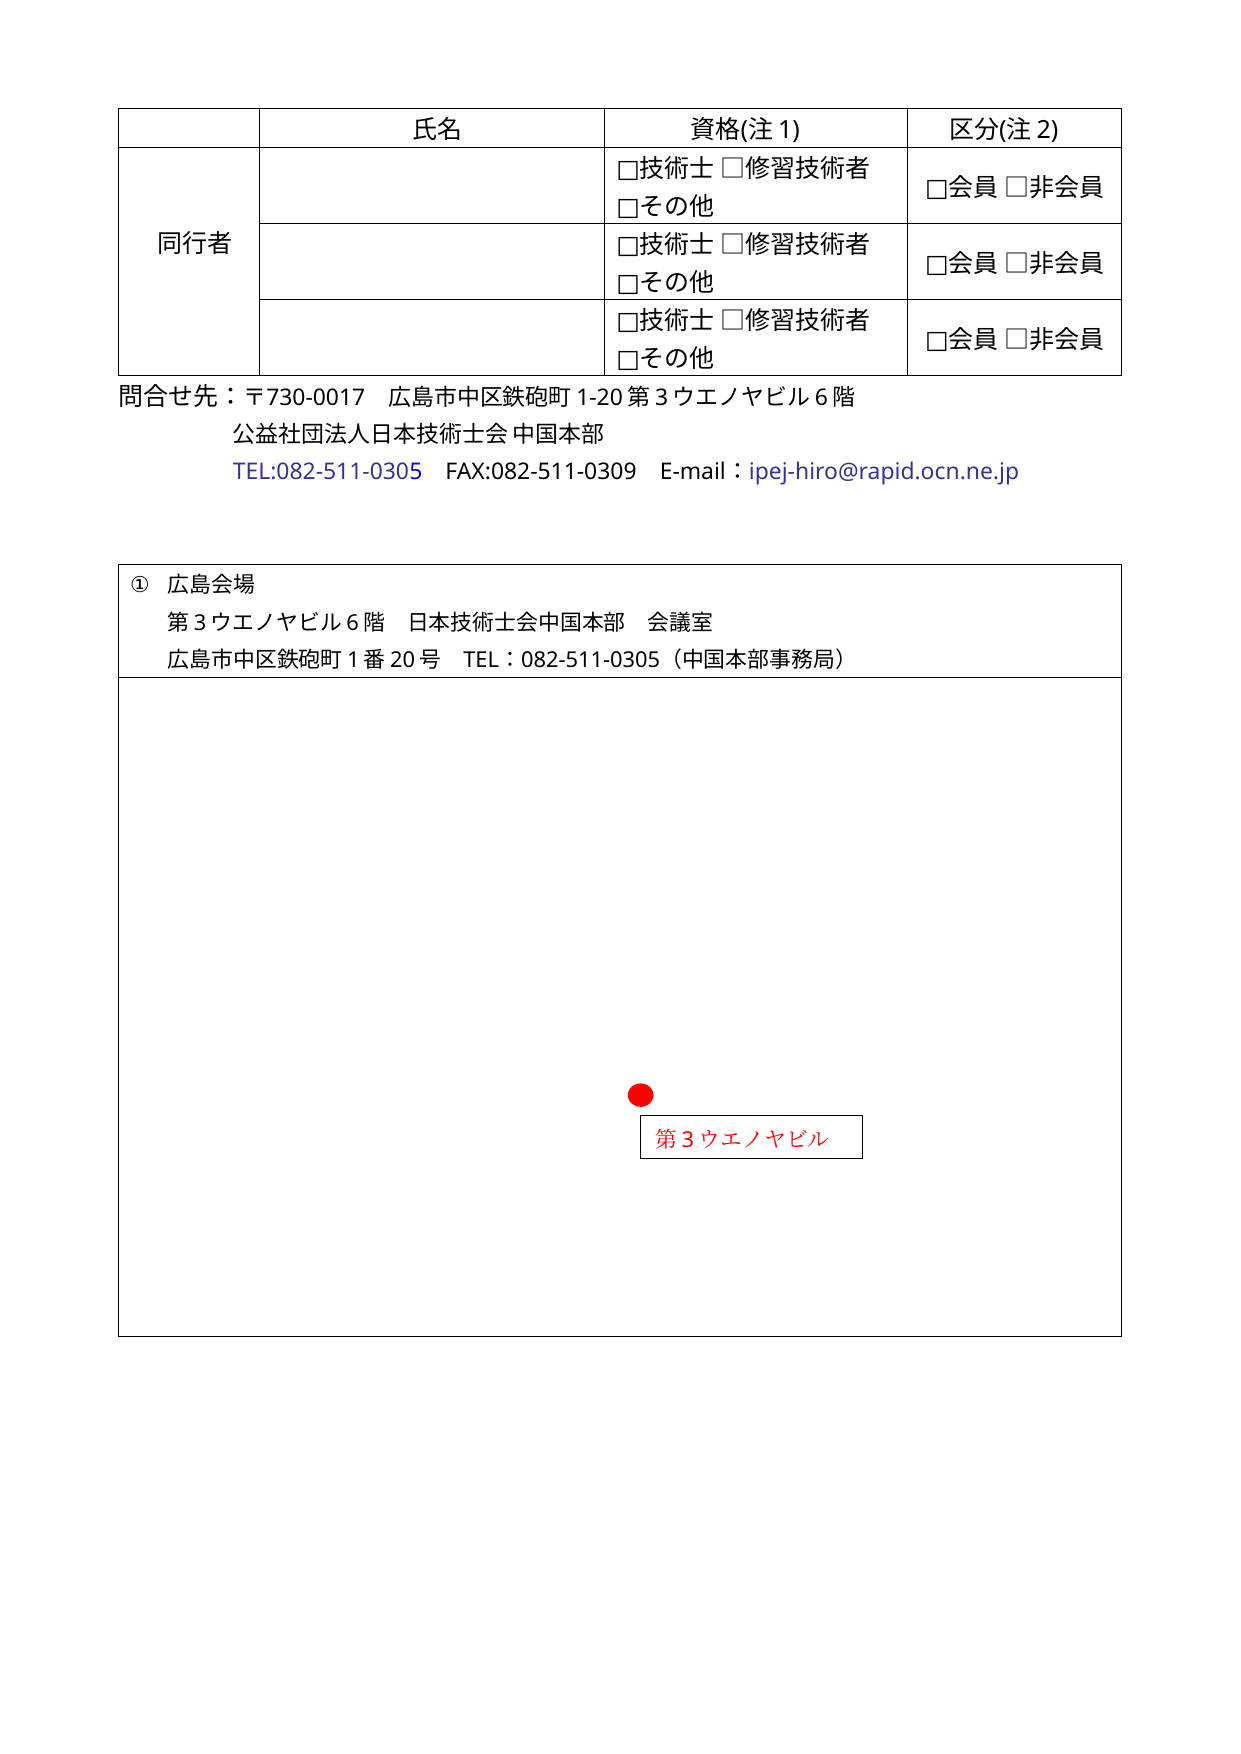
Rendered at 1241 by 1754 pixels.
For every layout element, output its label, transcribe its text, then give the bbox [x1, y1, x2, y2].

table_cell [119, 299, 259, 375]
table_header 資格(注1) [605, 109, 907, 147]
table_cell □技術士 □修習技術者 □その他 [605, 148, 907, 223]
table_cell [260, 300, 604, 375]
text 問合せ先：〒730-0017 広島市中区鉄砲町1-20第3ウエノヤビル6階 [118, 376, 1122, 413]
table_header [119, 109, 259, 147]
table_cell □技術士 □修習技術者 □その他 [605, 224, 907, 299]
table_cell □会員 □非会員 [908, 148, 1121, 223]
table_cell □会員 □非会員 [908, 224, 1121, 299]
table_cell □会員 □非会員 [908, 300, 1121, 375]
table_cell 同行者 [119, 148, 259, 299]
table_cell [260, 148, 604, 223]
text 公益社団法人日本技術士会 中国本部 [118, 413, 1100, 451]
text TEL:082-511-0305 FAX:082-511-0309 E-mail：ipej-hiro@rapid.ocn.ne.jp [118, 451, 1100, 488]
table_header 区分(注2) [908, 109, 1121, 147]
table_cell [260, 224, 604, 299]
table_cell [119, 678, 1121, 1336]
table_header 広島会場 第3ウエノヤビル6階 日本技術士会中国本部 会議室 広島市中区鉄砲町1番20号 TEL：082-511-0305（中国本部事務局） [119, 565, 1121, 677]
table_cell □技術士 □修習技術者 □その他 [605, 300, 907, 375]
table_header 氏名 [260, 109, 604, 147]
